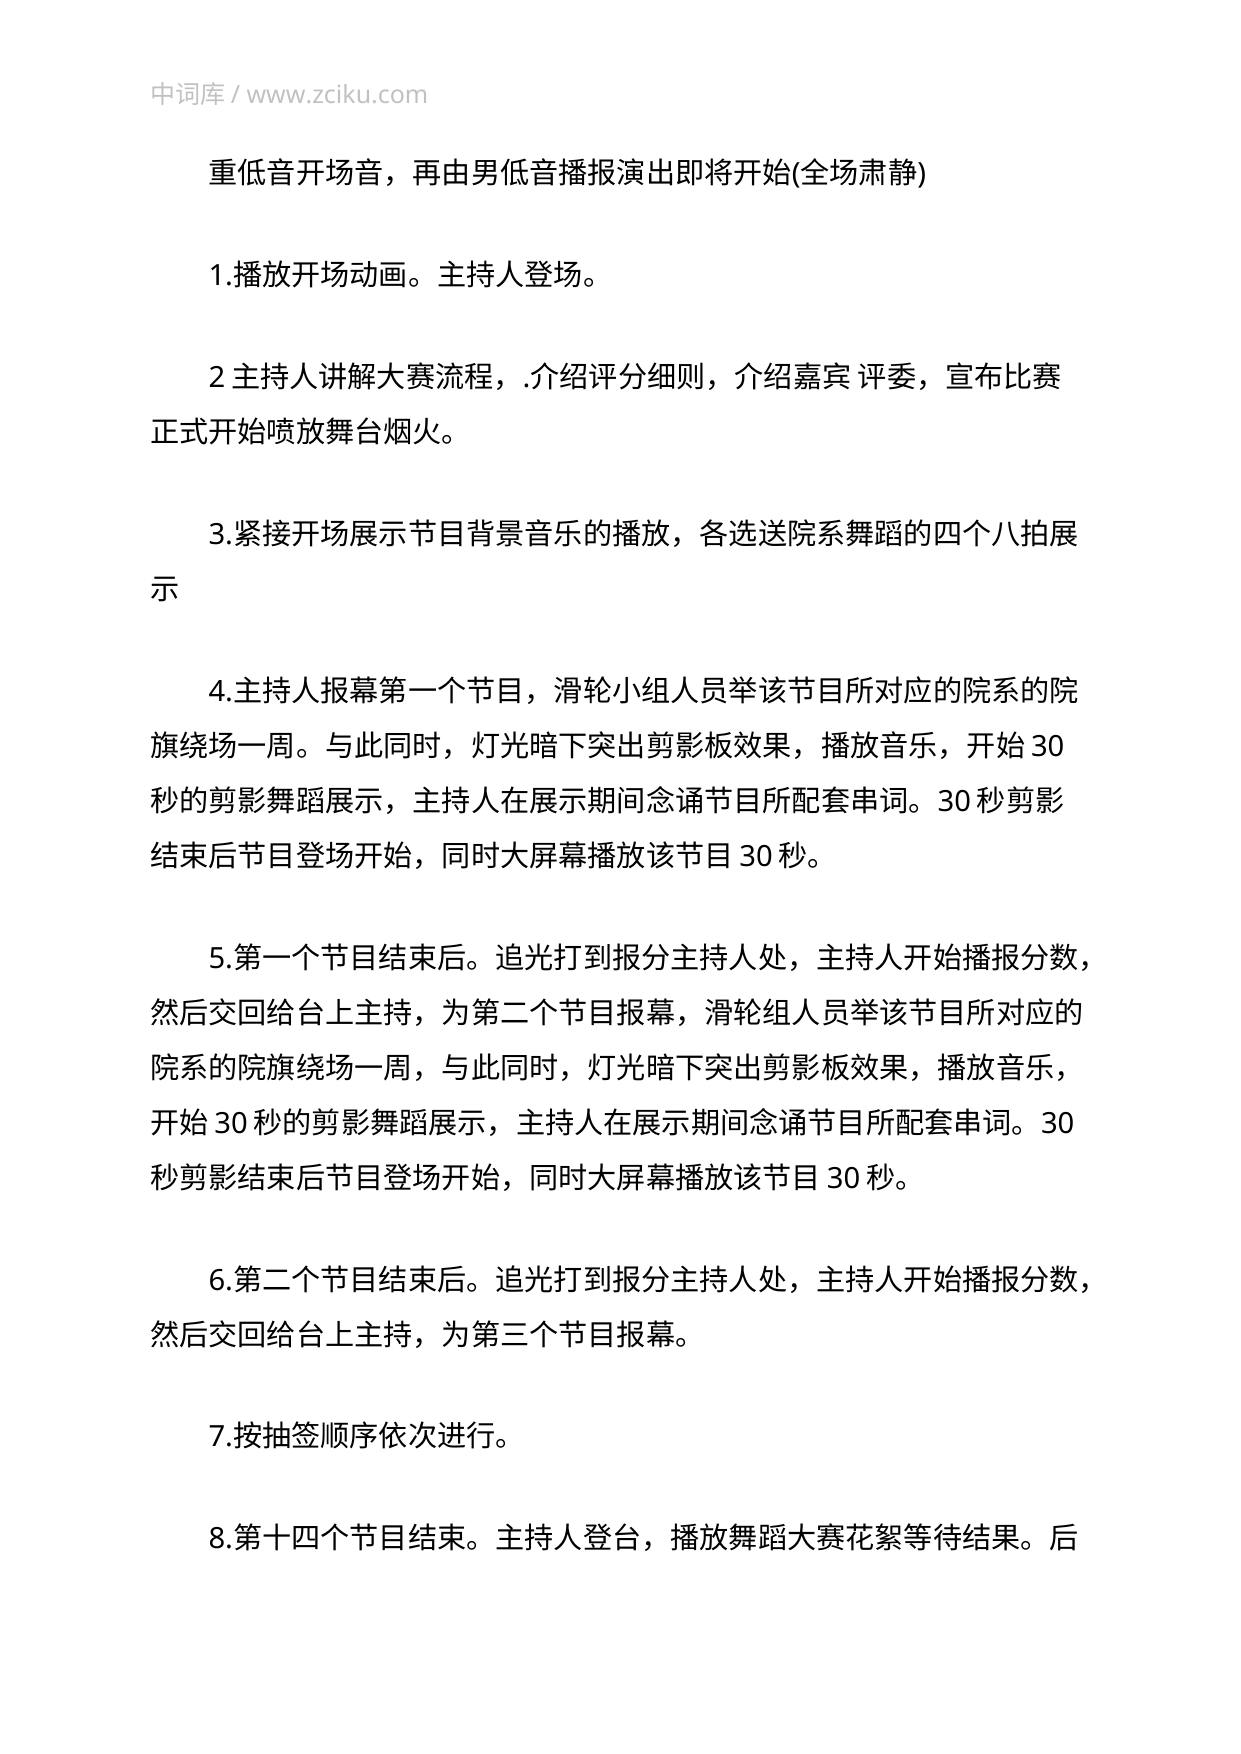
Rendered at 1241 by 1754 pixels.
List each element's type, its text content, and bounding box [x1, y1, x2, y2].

text 6.第二个节目结束后。追光打到报分主持人处，主持人开始播报分数，然后交回给台上主持，为第三个节目报幕。 [150, 1256, 1090, 1353]
text 1.播放开场动画。主持人登场。 [150, 252, 1090, 294]
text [150, 1515, 1090, 1557]
text 重低音开场音，再由男低音播报演出即将开始(全场肃静) [150, 150, 1090, 192]
text 2主持人讲解大赛流程，.介绍评分细则，介绍嘉宾 评委，宣布比赛正式开始喷放舞台烟火。 [150, 354, 1090, 451]
text 3.紧接开场展示节目背景音乐的播放，各选送院系舞蹈的四个八拍展示 [150, 511, 1090, 608]
text 5.第一个节目结束后。追光打到报分主持人处，主持人开始播报分数，然后交回给台上主持，为第二个节目报幕，滑轮组人员举该节目所对应的院系的院旗绕场一周，与此同时，灯光暗下突出剪影板效果，播放音乐，开始30秒的剪影舞蹈展示，主持人在展示期间念诵节目所配套串词。30秒剪影结束后节目登场开始，同时大屏幕播放该节目30秒。 [150, 934, 1090, 1197]
text 4.主持人报幕第一个节目，滑轮小组人员举该节目所对应的院系的院旗绕场一周。与此同时，灯光暗下突出剪影板效果，播放音乐，开始30秒的剪影舞蹈展示，主持人在展示期间念诵节目所配套串词。30秒剪影结束后节目登场开始，同时大屏幕播放该节目30秒。 [150, 667, 1090, 875]
text 7.按抽签顺序依次进行。 [150, 1413, 1090, 1455]
